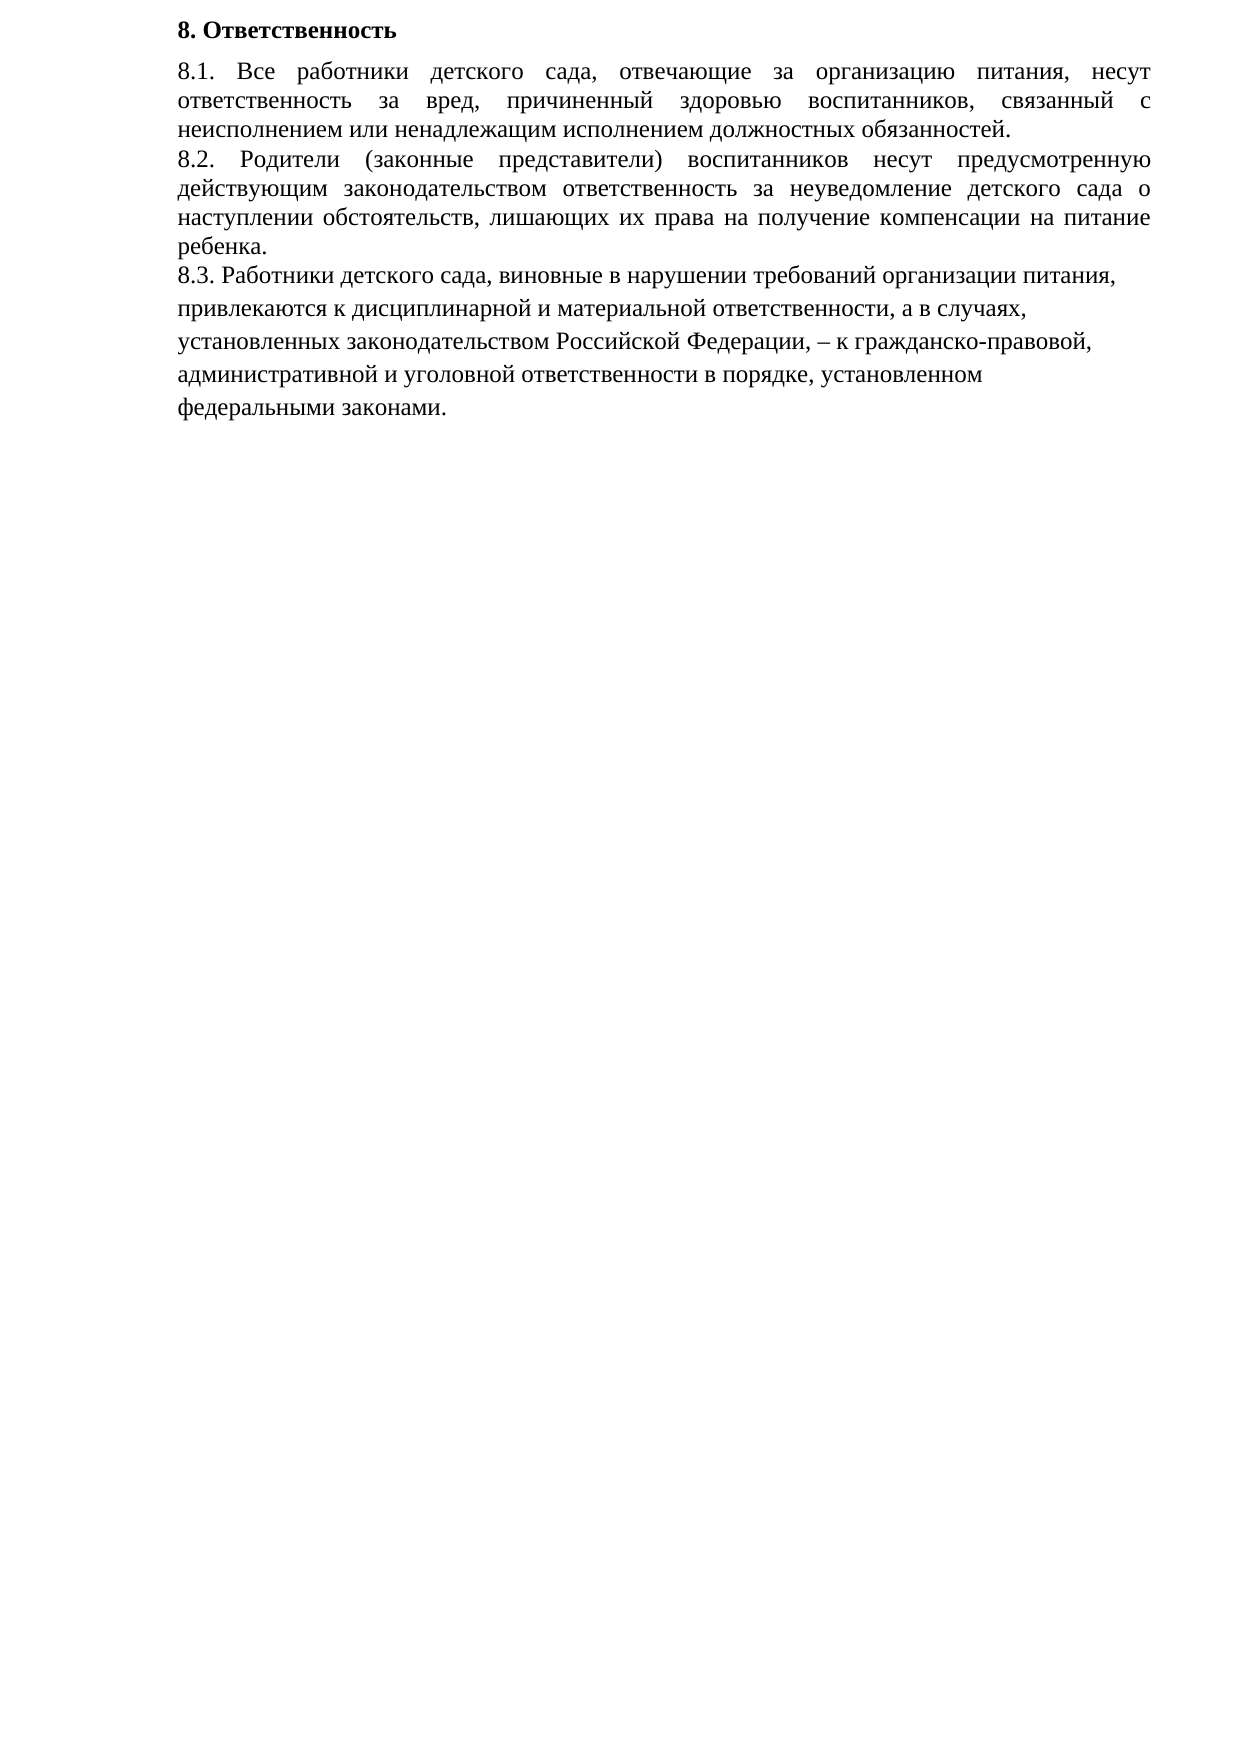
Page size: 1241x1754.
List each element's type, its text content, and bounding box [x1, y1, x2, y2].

text 8. Ответственность [177, 15, 1152, 44]
text 8.1. Все работники детского сада, отвечающие за организацию питания, несут ответственность за вред, причиненный здоровью воспитанников, связанный с неисполнением или ненадлежащим исполнением должностных обязанностей. [177, 56, 1152, 143]
text 8.3. Работники детского сада, виновные в нарушении требований организации питания, привлекаются к дисциплинарной и материальной ответственности, а в случаях, установленных законодательством Российской Федерации, – к гражданско-правовой, административной и уголовной ответственности в порядке, установленном федеральными законами. [177, 260, 1152, 421]
text 8.2. Родители (законные представители) воспитанников несут предусмотренную действующим законодательством ответственность за неуведомление детского сада о наступлении обстоятельств, лишающих их права на получение компенсации на питание ребенка. [177, 143, 1152, 260]
